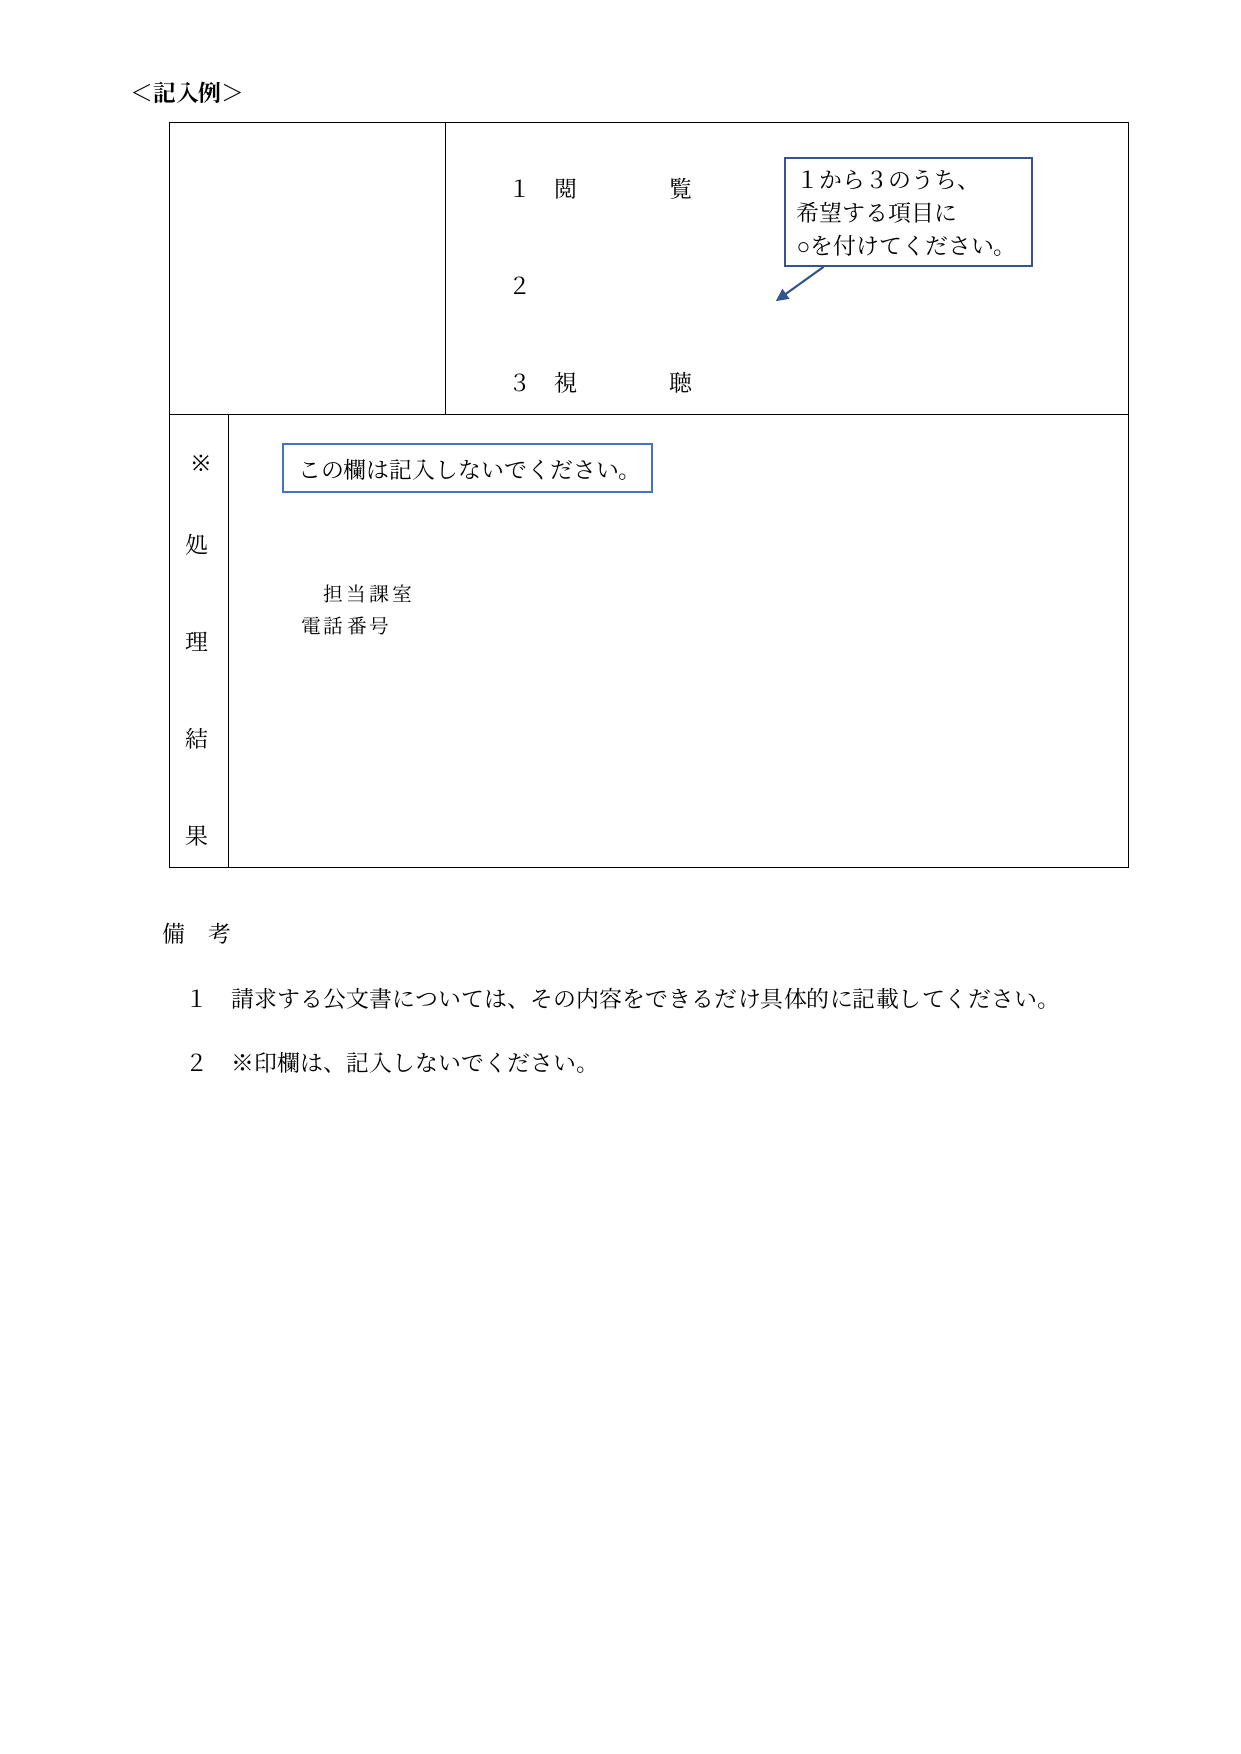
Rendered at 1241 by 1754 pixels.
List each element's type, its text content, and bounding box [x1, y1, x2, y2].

text １ 請求する公文書については、その内容をできるだけ具体的に記載してください。 [139, 965, 1106, 1029]
table_cell 担当課室 電話番号 [229, 415, 1128, 867]
table_cell [170, 123, 445, 414]
table_cell １ 閲 覧 ２ ３ 視 聴 [446, 123, 1128, 414]
table_cell ※ 処 理 結 果 [170, 415, 228, 867]
text ２ ※印欄は、記入しないでください。 [139, 1029, 1106, 1094]
text 備 考 [139, 900, 1106, 965]
